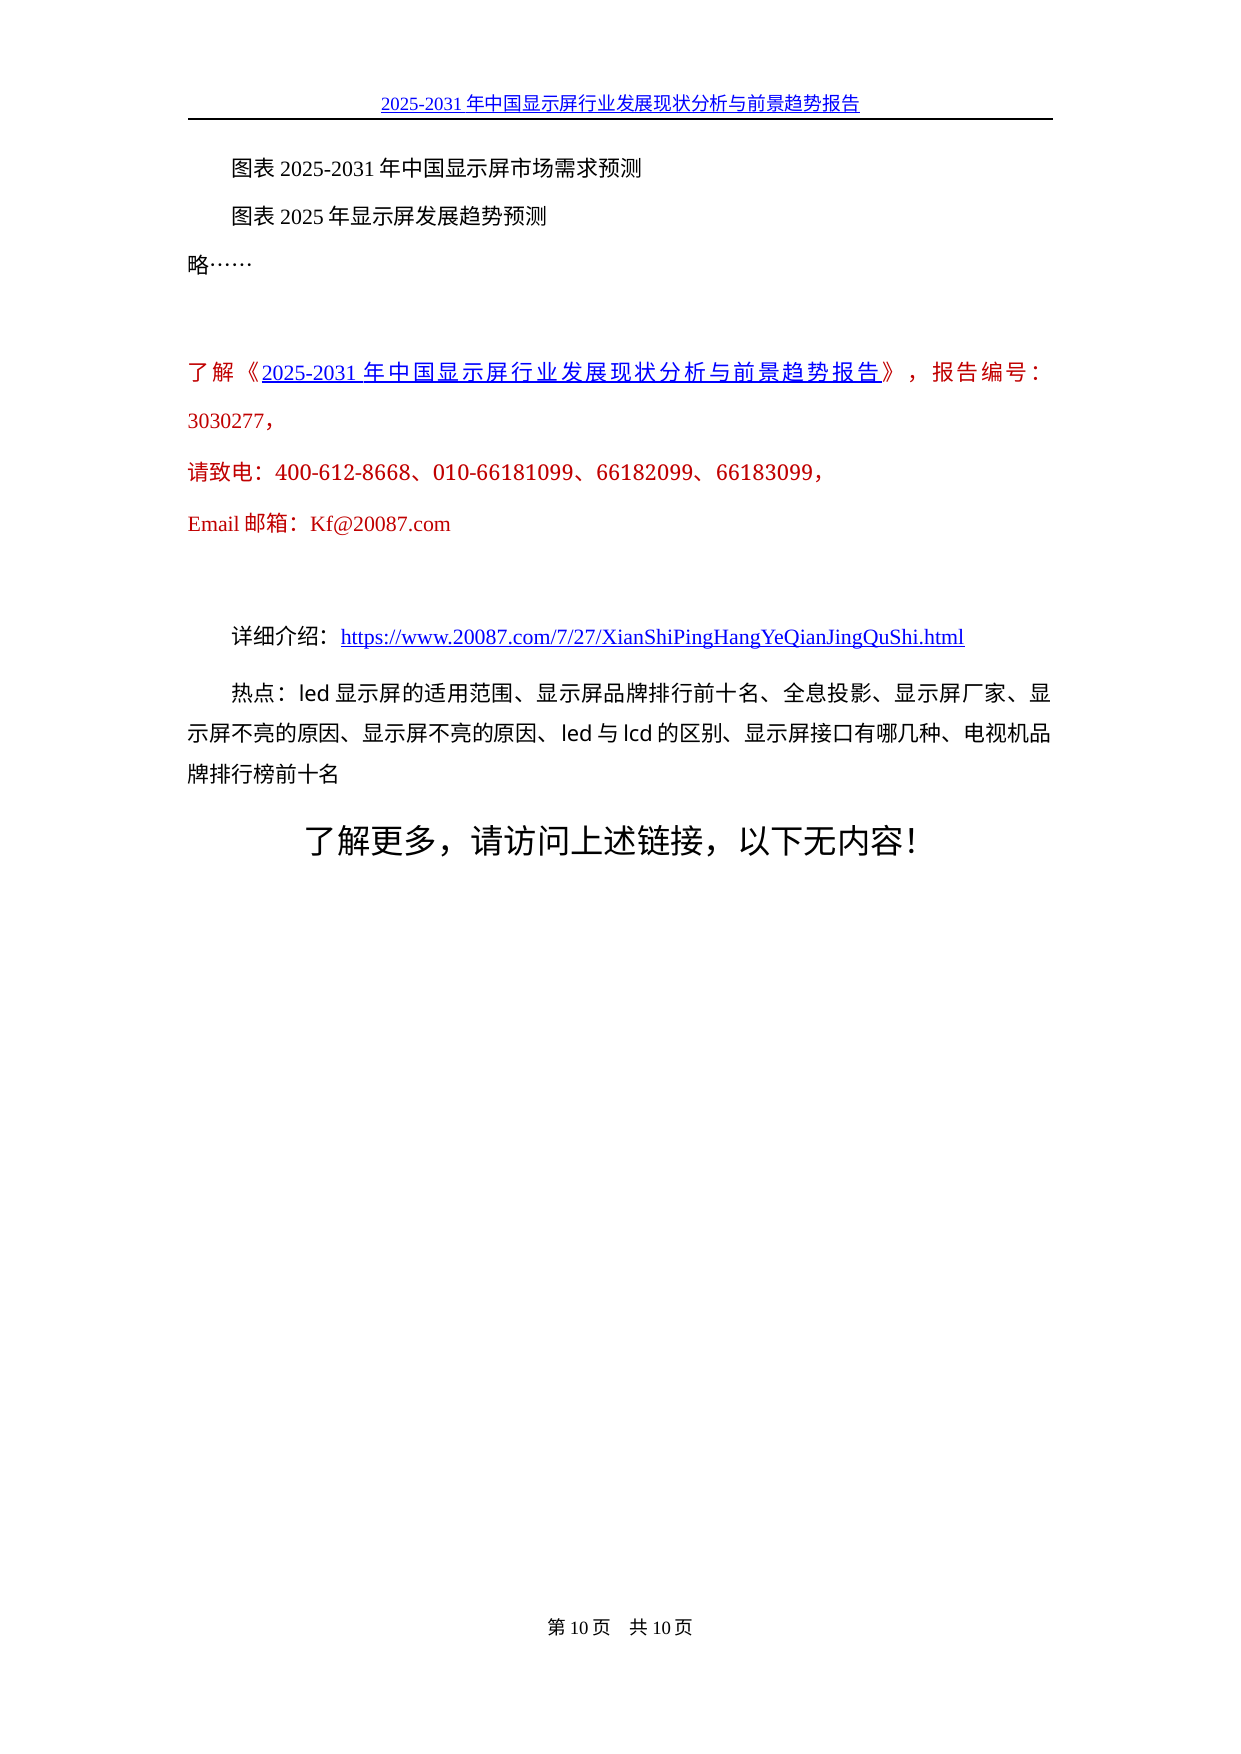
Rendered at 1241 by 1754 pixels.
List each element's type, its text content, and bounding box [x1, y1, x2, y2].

text 请致电：400-612-8668、010-66181099、66182099、66183099， [187, 454, 1053, 487]
text Email邮箱：Kf@20087.com [187, 506, 1053, 538]
text 详细介绍：https://www.20087.com/7/27/XianShiPingHangYeQianJingQuShi.html [187, 619, 1053, 651]
title 了解更多，请访问上述链接，以下无内容！ [187, 807, 1053, 872]
text 热点：led显示屏的适用范围、显示屏品牌排行前十名、全息投影、显示屏厂家、显示屏不亮的原因、显示屏不亮的原因、led与lcd的区别、显示屏接口有哪几种、电视机品牌排行榜前十名 [187, 676, 1053, 789]
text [187, 150, 1053, 280]
text 了解《2025-2031年中国显示屏行业发展现状分析与前景趋势报告》，报告编号：3030277， [187, 354, 1053, 435]
